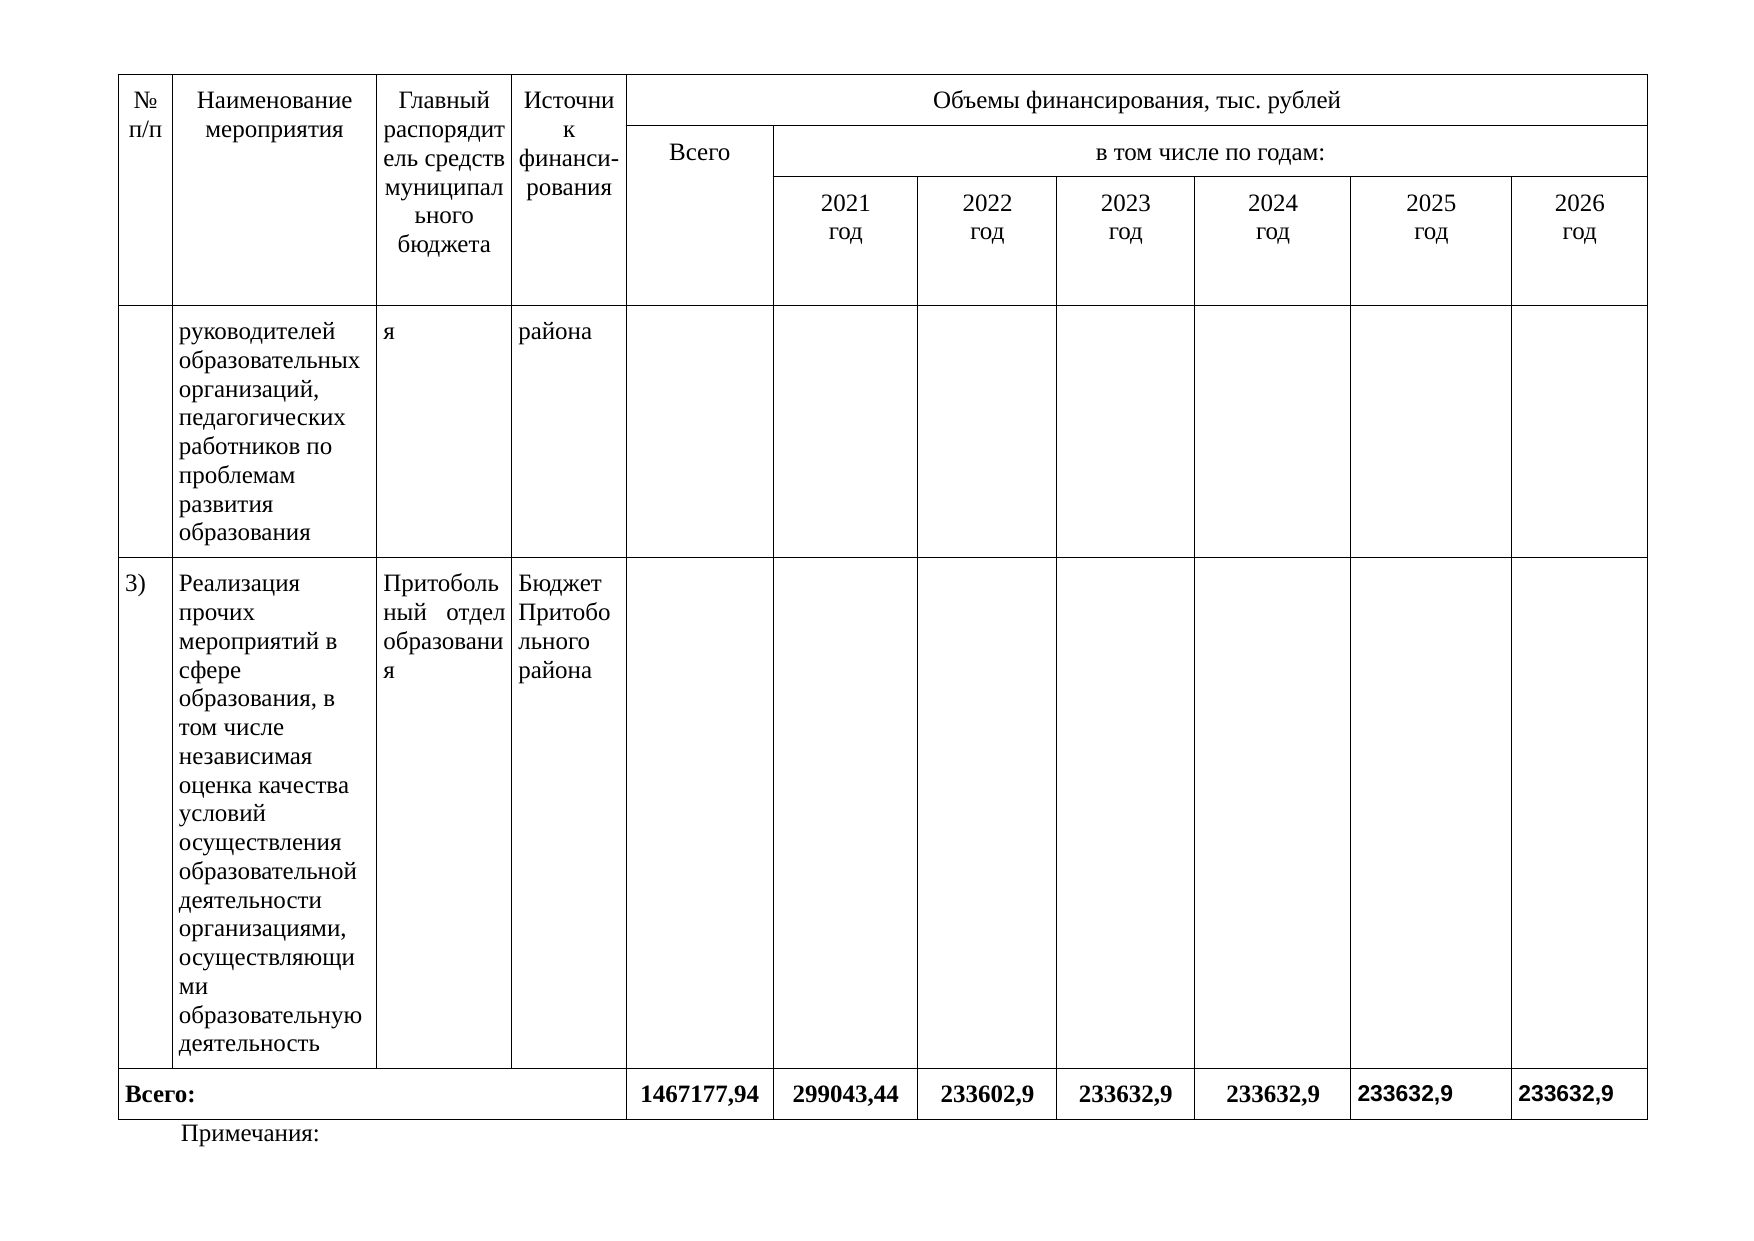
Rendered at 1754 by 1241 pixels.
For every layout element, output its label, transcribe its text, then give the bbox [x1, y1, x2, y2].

table_cell Реализация прочих мероприятий в сфере образования, в том числе независимая оценка качества условий осуществления образовательной деятельности организациями, осуществляющими образовательную деятельность [173, 558, 376, 1068]
table_cell 2025 год [1351, 177, 1511, 304]
table_cell 233602,9 [918, 1069, 1056, 1119]
table_header № п/п [119, 75, 172, 304]
table_cell Притобольный отдел образования [377, 306, 511, 557]
table_cell [1057, 558, 1194, 1068]
table_cell 2022 год [918, 177, 1056, 304]
table_cell Бюджет Притобольного района [512, 306, 626, 557]
table_cell 2) [119, 306, 172, 557]
table_cell [1351, 558, 1511, 1068]
table_cell [627, 558, 773, 1068]
table_cell [1195, 558, 1350, 1068]
table_cell 2026 год [1512, 177, 1647, 304]
table_cell 233632,9 [1351, 1069, 1511, 1119]
table_cell [918, 306, 1056, 557]
table_cell 233632,9 [1057, 1069, 1194, 1119]
table_cell [774, 306, 917, 557]
table_cell 233632,9 [1512, 1069, 1647, 1119]
table_header Источник финанси-рования [512, 75, 626, 304]
table_cell [774, 558, 917, 1068]
table_cell Всего [627, 126, 773, 304]
table_cell 3) [119, 558, 172, 1068]
table_cell [627, 306, 773, 557]
text Примечания: [118, 1120, 1636, 1147]
table_header Наименование мероприятия [173, 75, 376, 304]
table_cell Бюджет Притобольного района [512, 558, 626, 1068]
table_cell Притобольный отдел образования [377, 558, 511, 1068]
table_cell Всего: [119, 1069, 626, 1119]
table_cell 299043,44 [774, 1069, 917, 1119]
table_cell [1195, 306, 1350, 557]
table_cell [1512, 306, 1647, 557]
table_cell [1512, 558, 1647, 1068]
table_cell [1057, 306, 1194, 557]
table_cell 2021 год [774, 177, 917, 304]
table_cell в том числе по годам: [774, 126, 1647, 176]
table_cell 2024 год [1195, 177, 1350, 304]
table_cell 1467177,94 [627, 1069, 773, 1119]
table_cell 233632,9 [1195, 1069, 1350, 1119]
table_header Объемы финансирования, тыс. рублей [627, 75, 1647, 125]
table_cell Проведение районных конференций руководителей образовательных организаций, педагогических работников по проблемам развития образования [173, 306, 376, 557]
table_header Главный распорядитель средств муниципального бюджета [377, 75, 511, 304]
table_cell [918, 558, 1056, 1068]
table_cell [1351, 306, 1511, 557]
table_cell 2023 год [1057, 177, 1194, 304]
